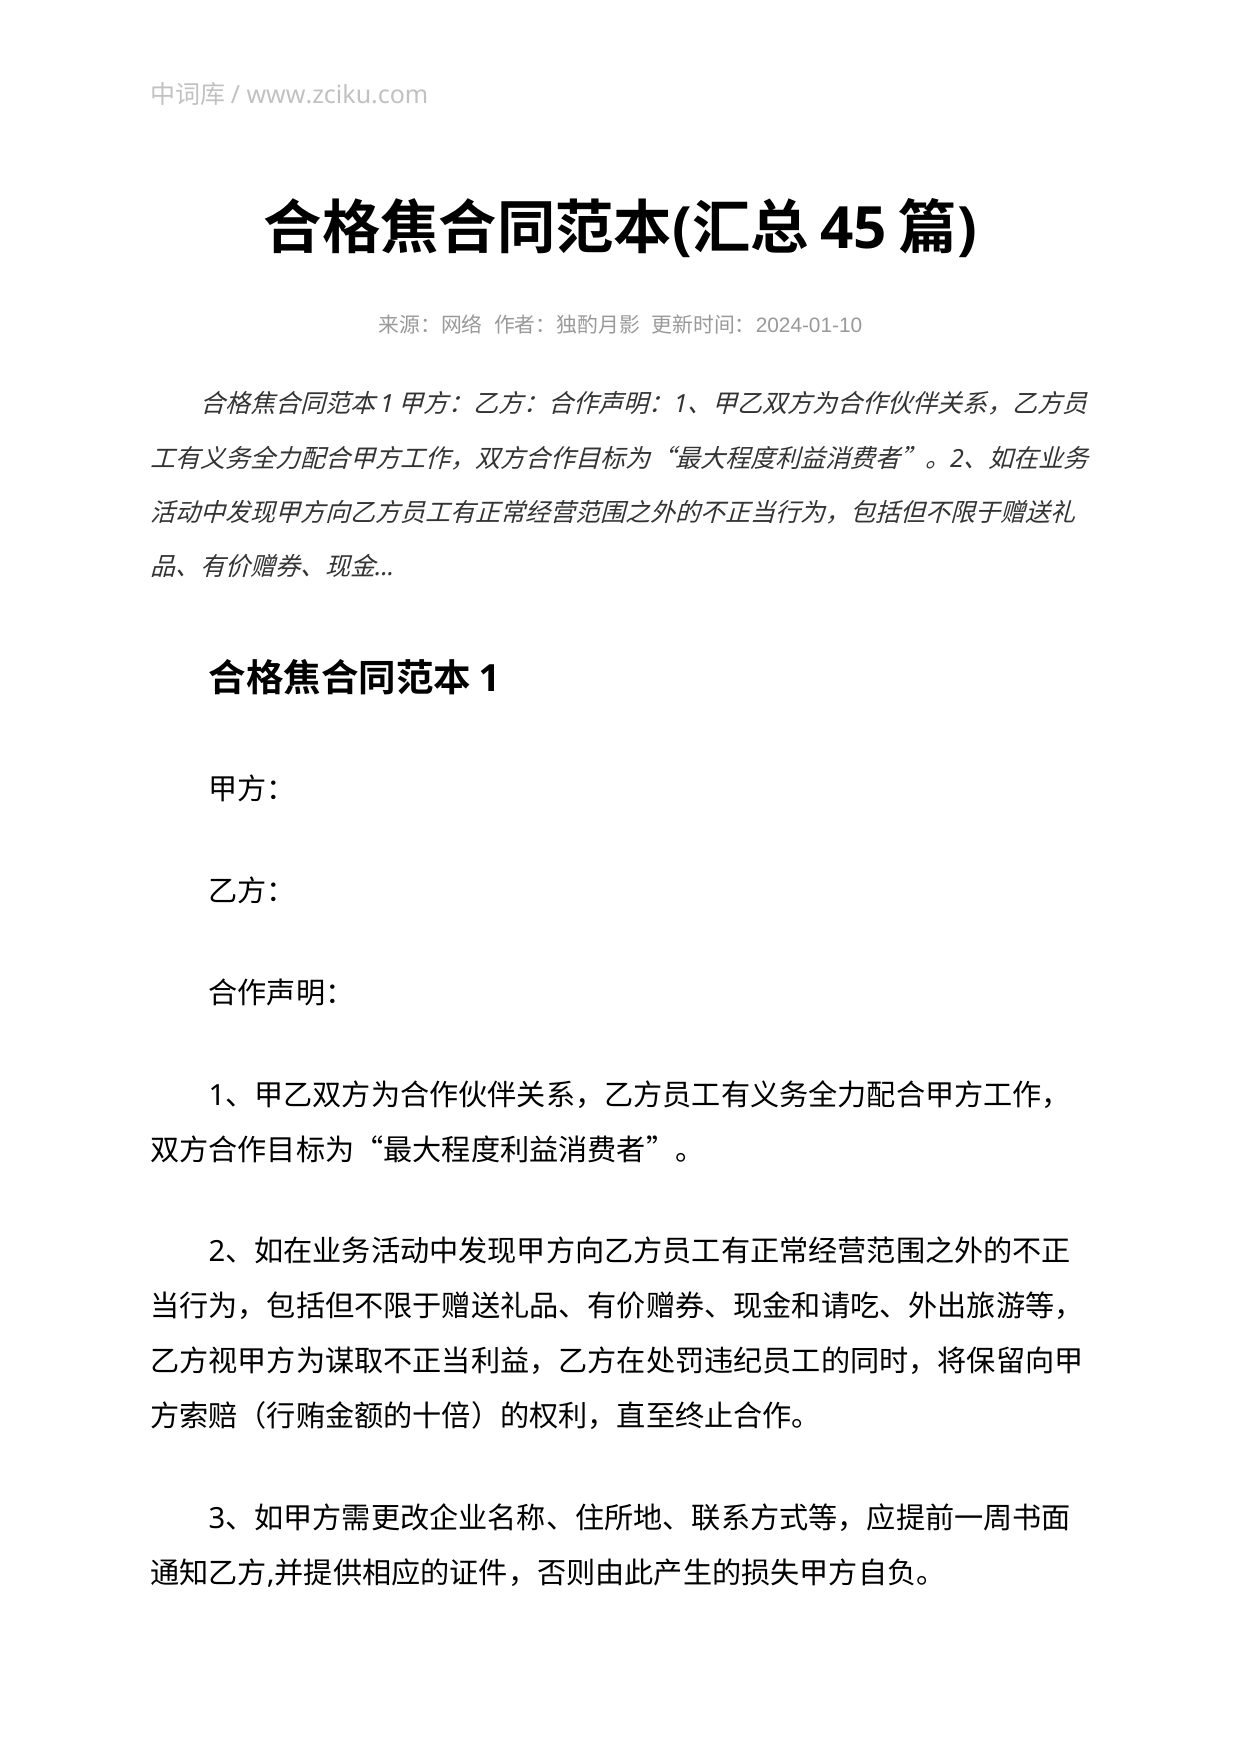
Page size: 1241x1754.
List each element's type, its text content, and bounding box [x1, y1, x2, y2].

text 2、如在业务活动中发现甲方向乙方员工有正常经营范围之外的不正当行为，包括但不限于赠送礼品、有价赠券、现金和请吃、外出旅游等，乙方视甲方为谋取不正当利益，乙方在处罚违纪员工的同时，将保留向甲方索赔（行贿金额的十倍）的权利，直至终止合作。 [150, 1228, 1090, 1435]
text 乙方： [150, 867, 1090, 910]
text 3、如甲方需更改企业名称、住所地、联系方式等，应提前一周书面通知乙方,并提供相应的证件，否则由此产生的损失甲方自负。 [150, 1494, 1090, 1592]
text 来源：网络 作者：独酌月影 更新时间：2024-01-10 [150, 313, 1090, 337]
text 合格焦合同范本1 [150, 648, 1090, 703]
subtitle 合格焦合同范本(汇总45篇) [150, 181, 1090, 266]
text 合格焦合同范本1甲方：乙方：合作声明：1、甲乙双方为合作伙伴关系，乙方员工有义务全力配合甲方工作，双方合作目标为“最大程度利益消费者”。2、如在业务活动中发现甲方向乙方员工有正常经营范围之外的不正当行为，包括但不限于赠送礼品、有价赠券、现金... [150, 384, 1090, 583]
text 合作声明： [150, 969, 1090, 1012]
text 甲方： [150, 766, 1090, 808]
text 1、甲乙双方为合作伙伴关系，乙方员工有义务全力配合甲方工作，双方合作目标为“最大程度利益消费者”。 [150, 1071, 1090, 1168]
